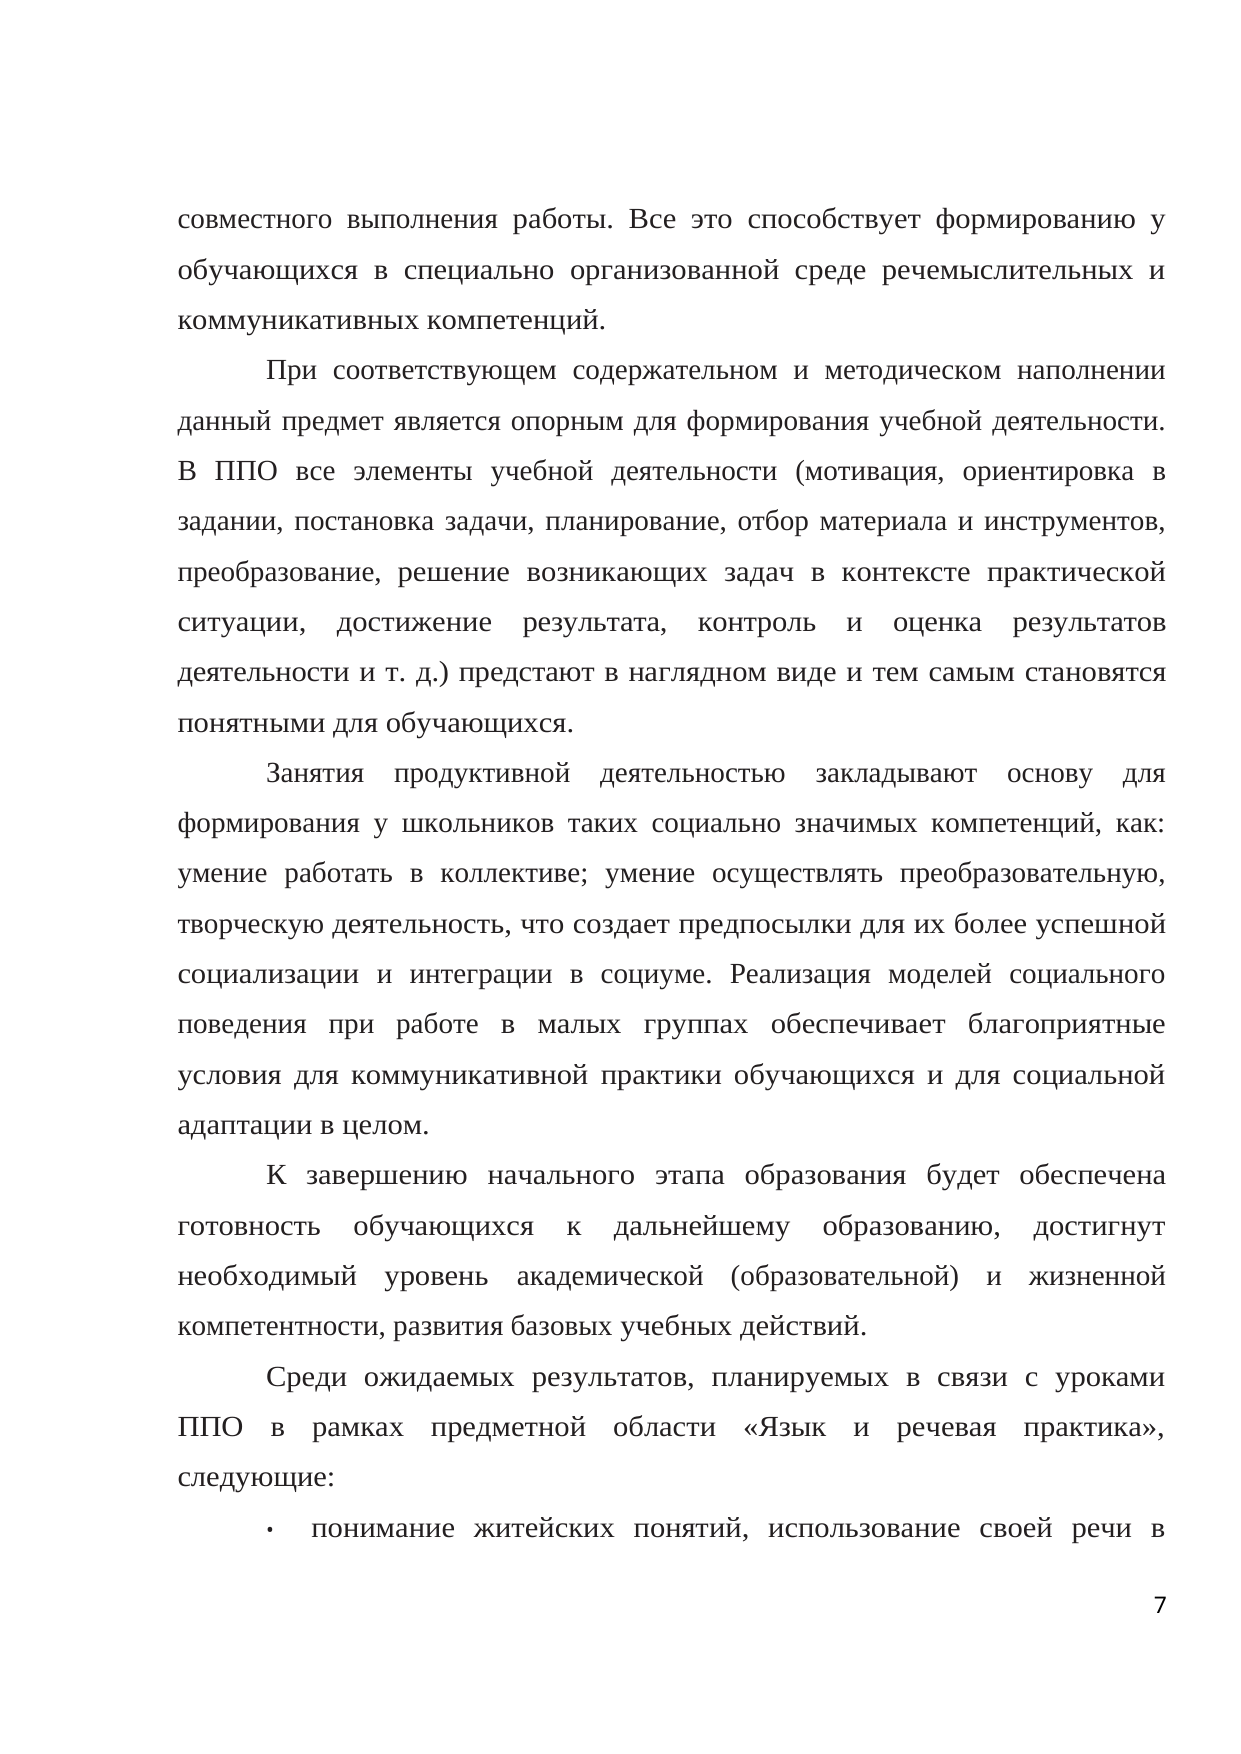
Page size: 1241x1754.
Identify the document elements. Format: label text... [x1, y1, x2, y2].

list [177, 1510, 1166, 1543]
text К завершению начального этапа образования будет обеспечена готовность обучающихся к дальнейшему образованию, достигнут необходимый уровень академической (образовательной) и жизненной компетентности, развития базовых учебных действий. [177, 1157, 1166, 1342]
text Среди ожидаемых результатов, планируемых в связи с уроками ППО в рамках предметной области «Язык и речевая практика», следующие: [177, 1359, 1166, 1493]
text Занятия продуктивной деятельностью закладывают основу для формирования у школьников таких социально значимых компетенций, как: умение работать в коллективе; умение осуществлять преобразовательную, творческую деятельность, что создает предпосылки для их более успешной социализации и интеграции в социуме. Реализация моделей социального поведения при работе в малых группах обеспечивает благоприятные условия для коммуникативной практики обучающихся и для социальной адаптации в целом. [177, 755, 1166, 1141]
text При соответствующем содержательном и методическом наполнении данный предмет является опорным для формирования учебной деятельности. В ППО все элементы учебной деятельности (мотивация, ориентировка в задании, постановка задачи, планирование, отбор материала и инструментов, преобразование, решение возникающих задач в контексте практической ситуации, достижение результата, контроль и оценка результатов деятельности и т. д.) предстают в наглядном виде и тем самым становятся понятными для обучающихся. [177, 352, 1166, 738]
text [177, 202, 1166, 336]
